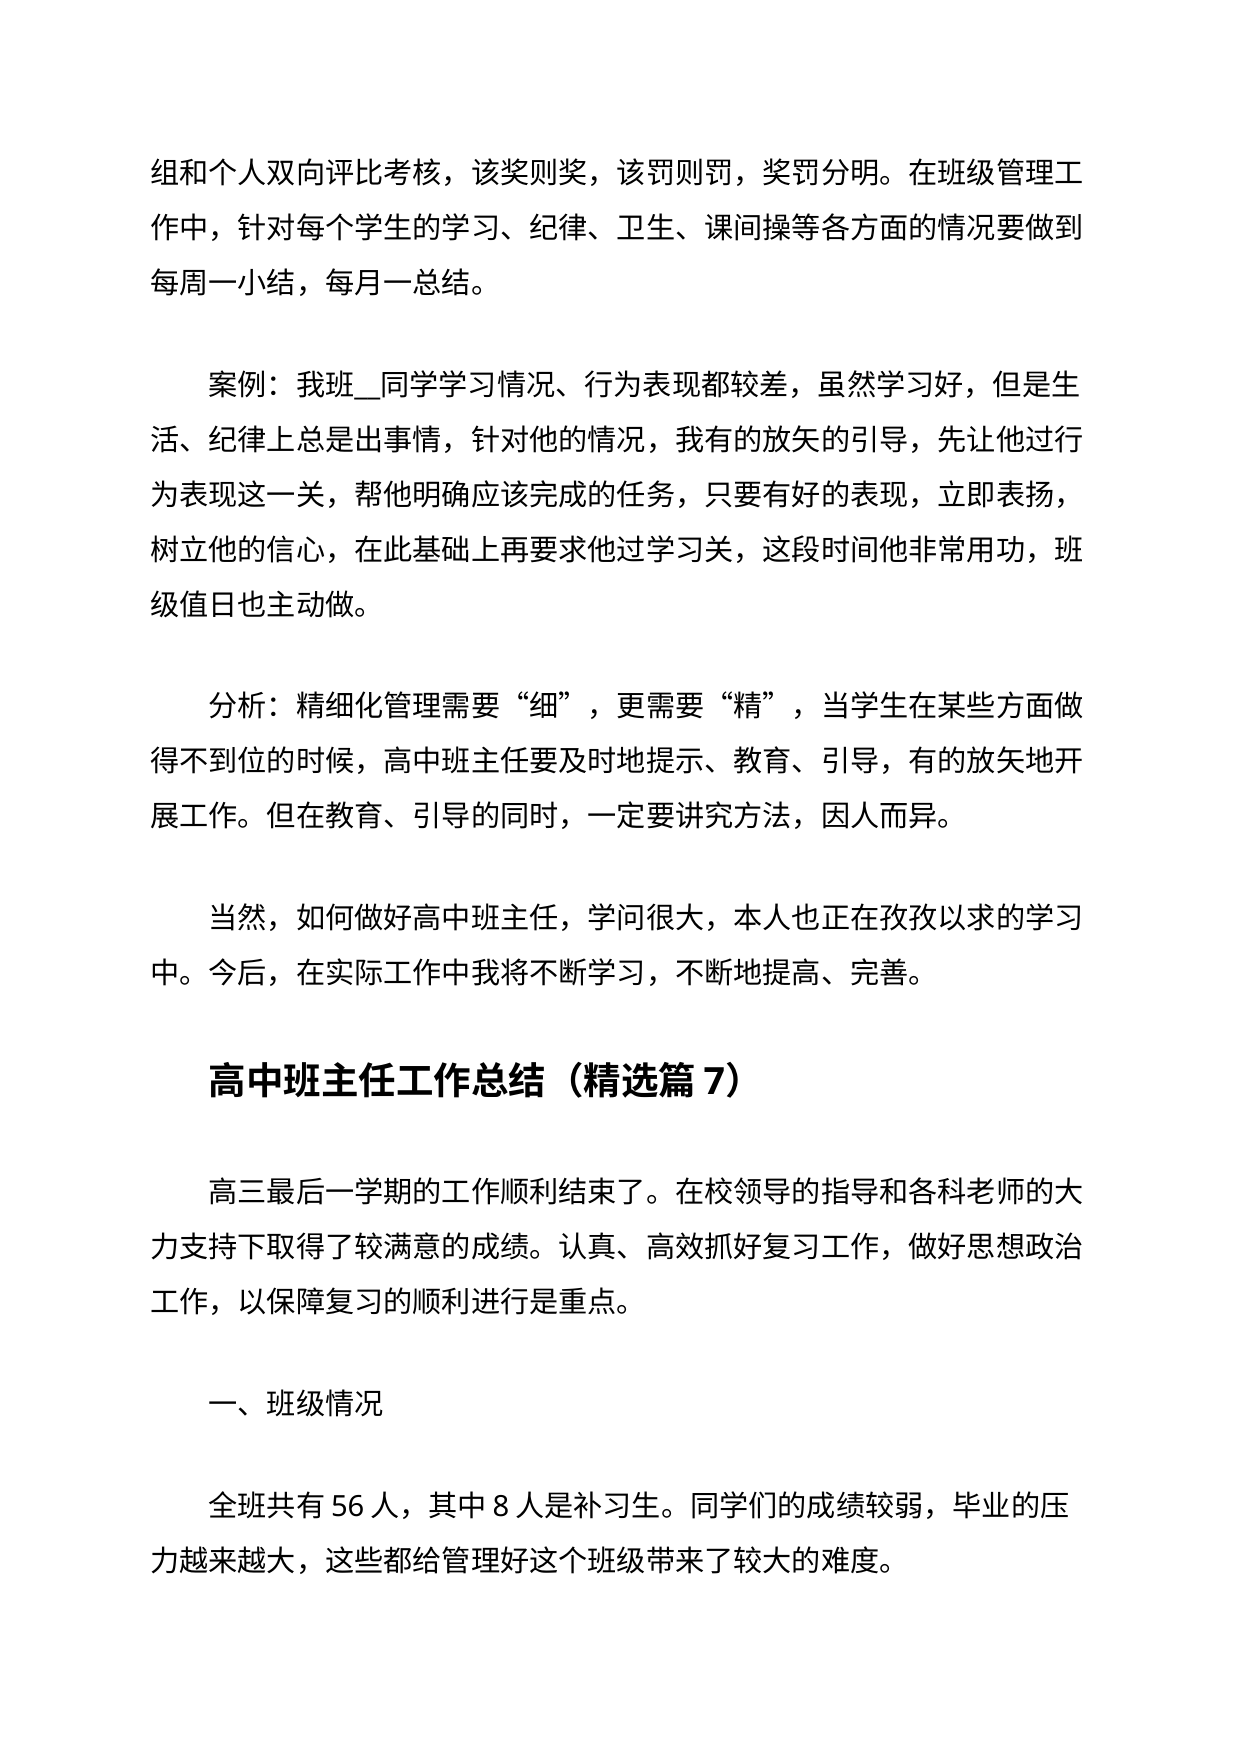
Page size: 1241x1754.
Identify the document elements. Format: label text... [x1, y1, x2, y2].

text 案例：我班__同学学习情况、行为表现都较差，虽然学习好，但是生活、纪律上总是出事情，针对他的情况，我有的放矢的引导，先让他过行为表现这一关，帮他明确应该完成的任务，只要有好的表现，立即表扬，树立他的信心，在此基础上再要求他过学习关，这段时间他非常用功，班级值日也主动做。 [150, 362, 1090, 623]
text 高中班主任工作总结（精选篇7） [150, 1051, 1090, 1106]
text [150, 150, 1090, 302]
text 全班共有56人，其中8人是补习生。同学们的成绩较弱，毕业的压力越来越大，这些都给管理好这个班级带来了较大的难度。 [150, 1482, 1090, 1579]
text 一、班级情况 [150, 1380, 1090, 1423]
text 分析：精细化管理需要“细”，更需要“精”，当学生在某些方面做得不到位的时候，高中班主任要及时地提示、教育、引导，有的放矢地开展工作。但在教育、引导的同时，一定要讲究方法，因人而异。 [150, 683, 1090, 835]
text 当然，如何做好高中班主任，学问很大，本人也正在孜孜以求的学习中。今后，在实际工作中我将不断学习，不断地提高、完善。 [150, 894, 1090, 992]
text 高三最后一学期的工作顺利结束了。在校领导的指导和各科老师的大力支持下取得了较满意的成绩。认真、高效抓好复习工作，做好思想政治工作，以保障复习的顺利进行是重点。 [150, 1169, 1090, 1321]
